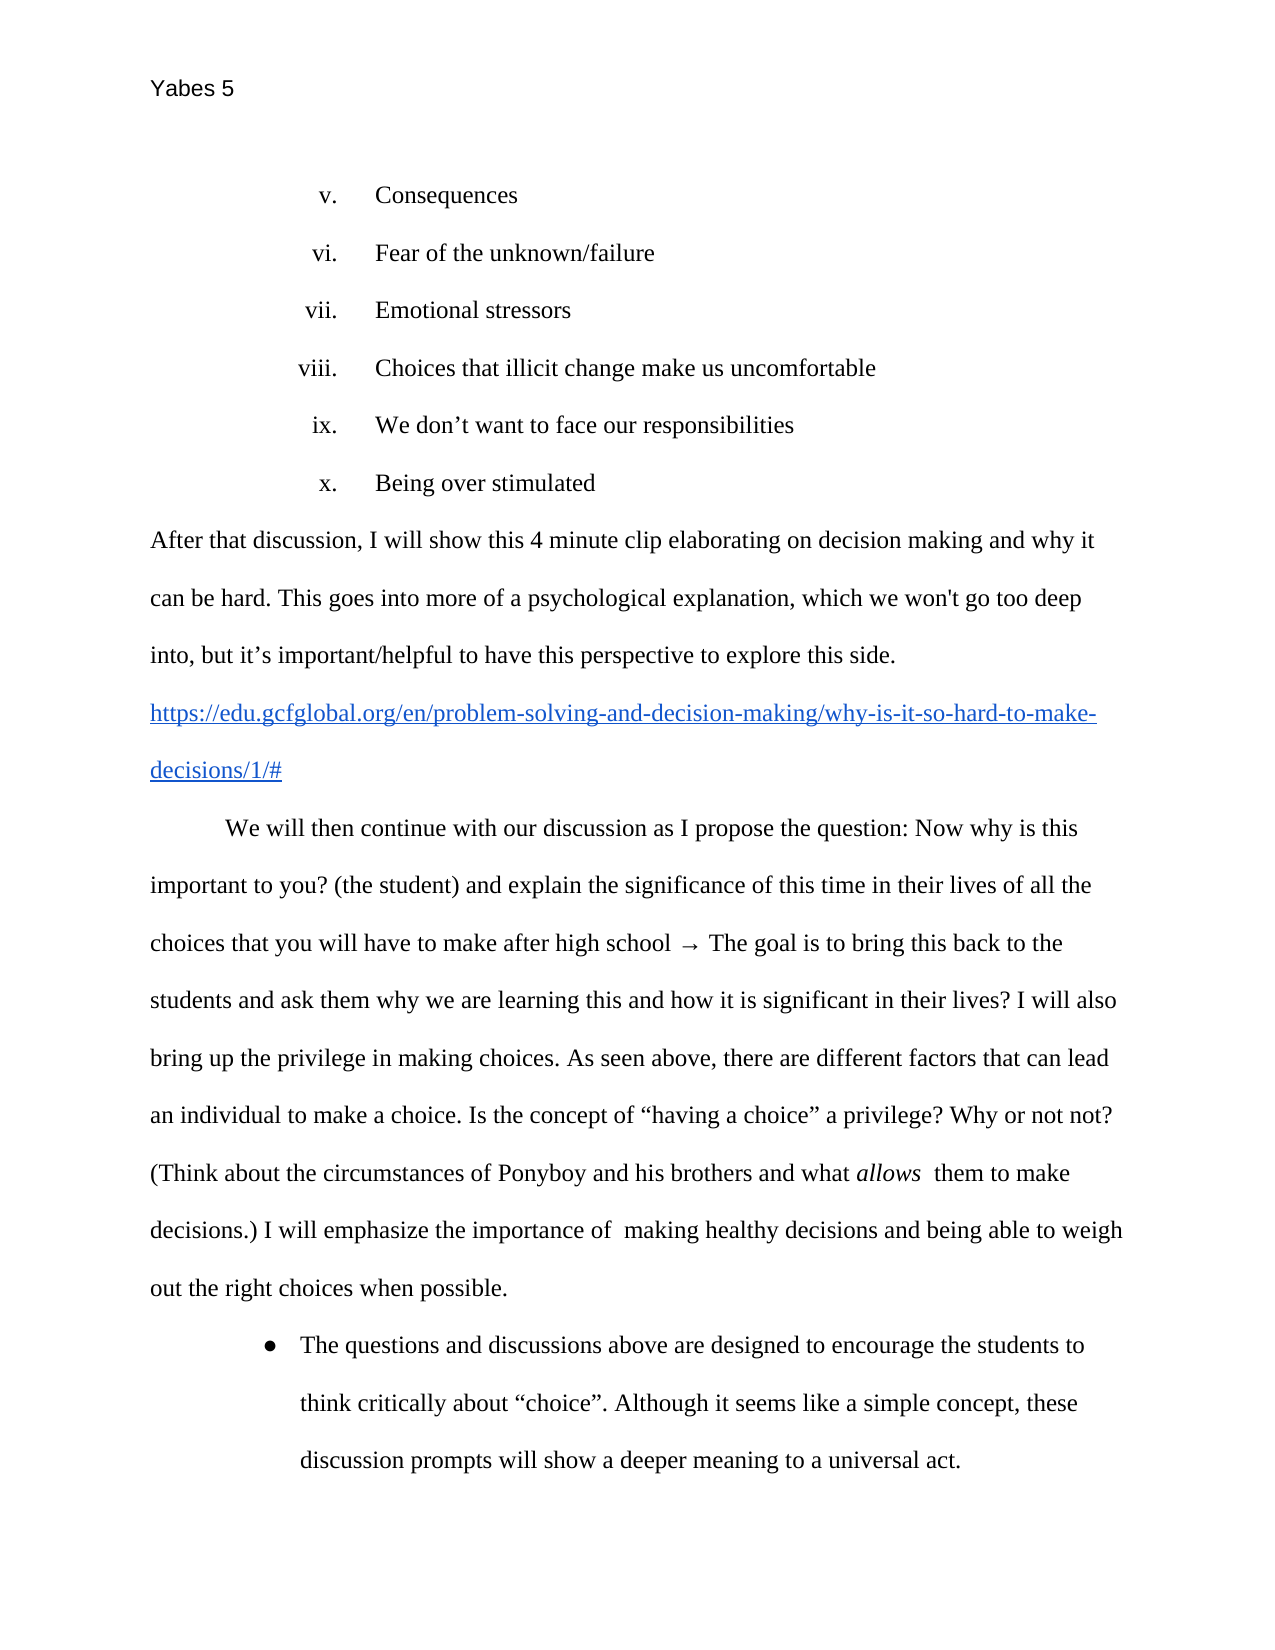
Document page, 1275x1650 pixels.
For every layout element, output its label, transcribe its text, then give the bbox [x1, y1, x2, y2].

list Emotional stressors [337, 295, 1125, 324]
text After that discussion, I will show this 4 minute clip elaborating on decision making and why it can be hard. This goes into more of a psychological explanation, which we won't go too deep into, but it’s important/helpful to have this perspective to explore this side. [150, 525, 1125, 669]
list Choices that illicit change make us uncomfortable [337, 353, 1125, 382]
list Fear of the unknown/failure [337, 238, 1125, 267]
text https://edu.gcfglobal.org/en/problem-solving-and-decision-making/why-is-it-so-hard-to-make-decisions/1/# [150, 698, 1125, 784]
text We will then continue with our discussion as I propose the question: Now why is this important to you? (the student) and explain the significance of this time in their lives of all the choices that you will have to make after high school → The goal is to bring this back to the students and ask them why we are learning this and how it is significant in their lives? I will also bring up the privilege in making choices. As seen above, there are different factors that can lead an individual to make a choice. Is the concept of “having a choice” a privilege? Why or not not? (Think about the circumstances of Ponyboy and his brothers and what allows them to make decisions.) I will emphasize the importance of making healthy decisions and being able to weigh out the right choices when possible. [150, 813, 1125, 1302]
list Consequences [337, 180, 1125, 209]
list Being over stimulated [337, 468, 1125, 497]
list We don’t want to face our responsibilities [337, 410, 1125, 439]
list The questions and discussions above are designed to encourage the students to think critically about “choice”. Although it seems like a simple concept, these discussion prompts will show a deeper meaning to a universal act. [262, 1330, 1125, 1474]
